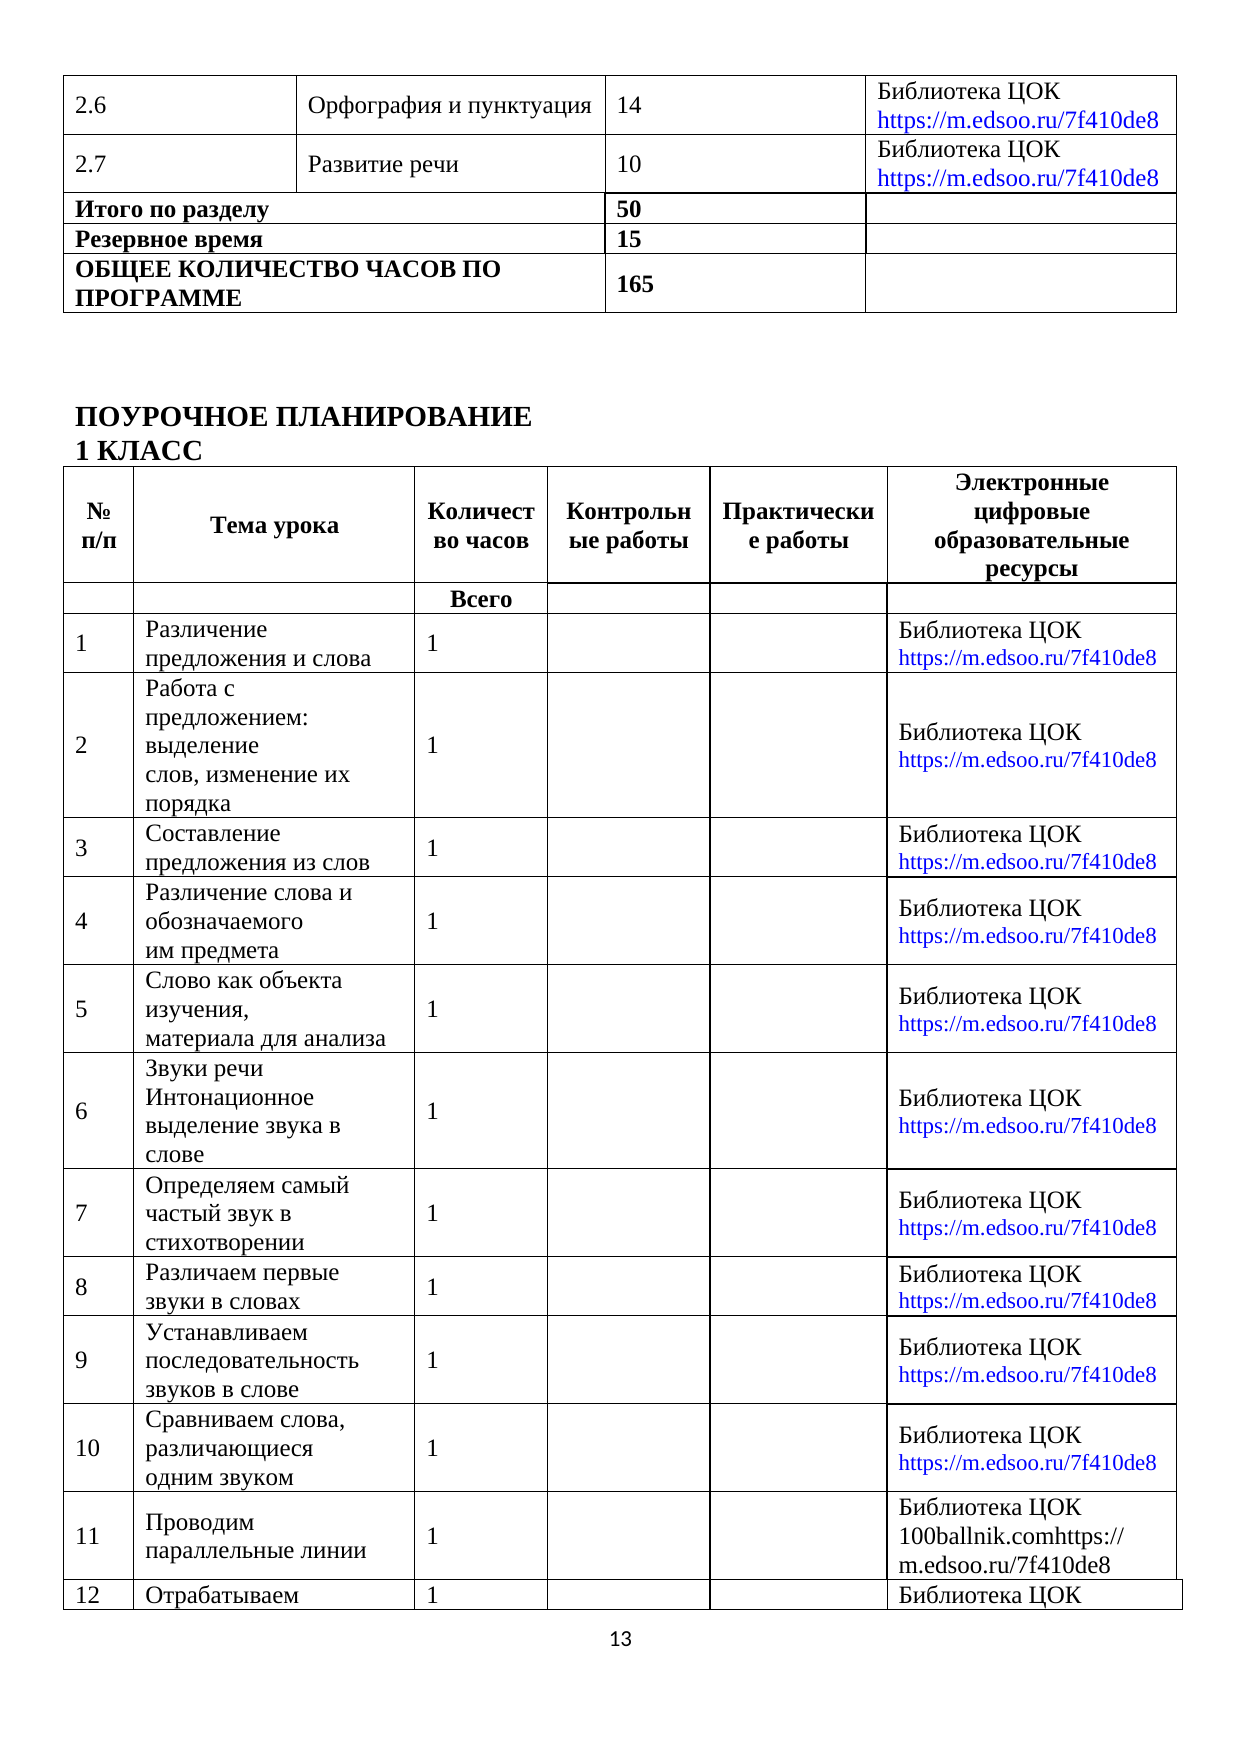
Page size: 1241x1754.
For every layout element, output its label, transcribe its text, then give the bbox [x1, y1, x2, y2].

table_cell [711, 877, 886, 964]
table_cell 10 [606, 135, 865, 192]
table_cell Библиотека ЦОК https://m.edsoo.ru/7f410de8 [888, 673, 1176, 817]
table_header Тема урока [134, 467, 414, 582]
table_header Электронные цифровые образовательные ресурсы [888, 467, 1176, 582]
table_cell Различаем первые звуки в словах [134, 1257, 414, 1315]
table_cell [711, 1404, 886, 1491]
table_cell Библиотека ЦОК https://m.edsoo.ru/7f410de8 [888, 1317, 1176, 1403]
table_header Количество часов [415, 467, 547, 582]
table_cell [867, 194, 1176, 222]
table_header № п/п [64, 467, 133, 582]
table_cell 1 [415, 1404, 547, 1491]
table_cell Различение слова и обозначаемого им предмета [134, 877, 414, 964]
table_cell Библиотека ЦОК https://m.edsoo.ru/7f410de8 [888, 1170, 1176, 1256]
table_cell Библиотека ЦОК https://m.edsoo.ru/7f410de8 [888, 614, 1176, 672]
table_cell Всего [415, 583, 547, 612]
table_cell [866, 135, 1176, 192]
table_cell 50 [606, 194, 865, 222]
table_cell 1 [415, 1492, 547, 1578]
table_cell 11 [64, 1492, 133, 1578]
table_cell [866, 254, 1176, 312]
table_cell [867, 224, 1176, 253]
table_cell 1 [415, 965, 547, 1052]
table_cell [711, 584, 886, 612]
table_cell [134, 1580, 414, 1609]
table_cell 3 [64, 818, 133, 876]
table_cell 2 [64, 673, 133, 817]
table_cell [548, 1316, 709, 1403]
table_cell Устанавливаем последовательность звуков в слове [134, 1316, 414, 1403]
table_cell [711, 965, 886, 1052]
table_cell [711, 1053, 886, 1168]
table_cell Сравниваем слова, различающиеся одним звуком [134, 1404, 414, 1491]
table_cell [711, 1257, 886, 1315]
table_cell Работа с предложением: выделение слов, изменение их порядка [134, 673, 414, 817]
table_cell [548, 584, 709, 612]
table_cell [711, 1580, 887, 1609]
text ПОУРОЧНОЕ ПЛАНИРОВАНИЕ 1 КЛАСС [75, 399, 1165, 466]
table_cell 7 [64, 1169, 133, 1256]
table_cell Библиотека ЦОК https://m.edsoo.ru/7f410de8 [888, 965, 1176, 1052]
table_cell [711, 1316, 886, 1403]
table_cell [548, 673, 709, 817]
table_cell 15 [606, 224, 865, 253]
table_cell 1 [64, 614, 133, 672]
table_cell [711, 673, 886, 817]
table_cell Развитие речи [297, 135, 605, 192]
table_cell 1 [415, 818, 547, 876]
table_cell [548, 965, 709, 1052]
table_cell 1 [415, 673, 547, 817]
table_header Практические работы [711, 467, 887, 582]
table_cell 10 [64, 1404, 133, 1491]
table_cell Библиотека ЦОК https://m.edsoo.ru/7f410de8 [888, 818, 1176, 876]
table_cell Библиотека ЦОК https://m.edsoo.ru/7f410de8 [888, 1258, 1176, 1315]
table_cell Звуки речи Интонационное выделение звука в слове [134, 1053, 414, 1168]
table_cell 1 [415, 1169, 547, 1256]
table_cell [64, 583, 133, 612]
table_cell Орфография и пунктуация [297, 76, 605, 133]
table_cell 1 [415, 614, 547, 672]
table_cell 165 [606, 254, 865, 312]
table_cell Слово как объекта изучения, материала для анализа [134, 965, 414, 1052]
table_header Контрольные работы [548, 467, 709, 582]
table_cell 9 [64, 1316, 133, 1403]
table_cell Проводим параллельные линии [134, 1492, 414, 1578]
table_cell [548, 877, 709, 964]
table_cell [548, 1053, 709, 1168]
table_cell 2.7 [64, 135, 296, 192]
table_cell Определяем самый частый звук в стихотворении [134, 1169, 414, 1256]
table_cell Различение предложения и слова [134, 614, 414, 672]
table_cell 2.6 [64, 76, 296, 133]
table_cell ОБЩЕЕ КОЛИЧЕСТВО ЧАСОВ ПО ПРОГРАММЕ [64, 254, 605, 312]
table_cell 12 [64, 1580, 133, 1609]
table_cell 6 [64, 1053, 133, 1168]
table_cell [548, 1404, 709, 1491]
table_cell [711, 1169, 886, 1256]
table_cell [548, 1580, 709, 1609]
table_cell [548, 1492, 709, 1578]
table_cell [866, 76, 1176, 133]
table_cell [711, 614, 886, 672]
table_cell [711, 818, 886, 876]
table_cell [548, 1169, 709, 1256]
table_cell [134, 583, 414, 612]
table_cell 1 [415, 1316, 547, 1403]
table_cell [548, 614, 709, 672]
table_cell 1 [415, 1053, 547, 1168]
table_cell [888, 584, 1176, 612]
table_cell Составление предложения из слов [134, 818, 414, 876]
table_cell 1 [415, 1257, 547, 1315]
table_cell Резервное время [64, 224, 604, 253]
table_cell 1 [415, 1580, 547, 1609]
table_cell Библиотека ЦОК https://m.edsoo.ru/7f410de8 [888, 1405, 1176, 1491]
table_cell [888, 1580, 1182, 1609]
table_cell Библиотека ЦОК https://m.edsoo.ru/7f410de8 [888, 878, 1176, 964]
table_cell 4 [64, 877, 133, 964]
table_cell 5 [64, 965, 133, 1052]
table_cell 14 [606, 76, 865, 133]
table_cell Библиотека ЦОК https://m.edsoo.ru/7f410de8 [888, 1053, 1176, 1168]
table_cell [548, 1257, 709, 1315]
table_cell Итого по разделу [64, 193, 604, 222]
table_cell [711, 1492, 886, 1578]
table_cell 1 [415, 877, 547, 964]
table_cell [548, 818, 709, 876]
table_cell 8 [64, 1257, 133, 1315]
table_cell Библиотека ЦОК 100ballnik.comhttps://m.edsoo.ru/7f410de8 [888, 1492, 1176, 1578]
